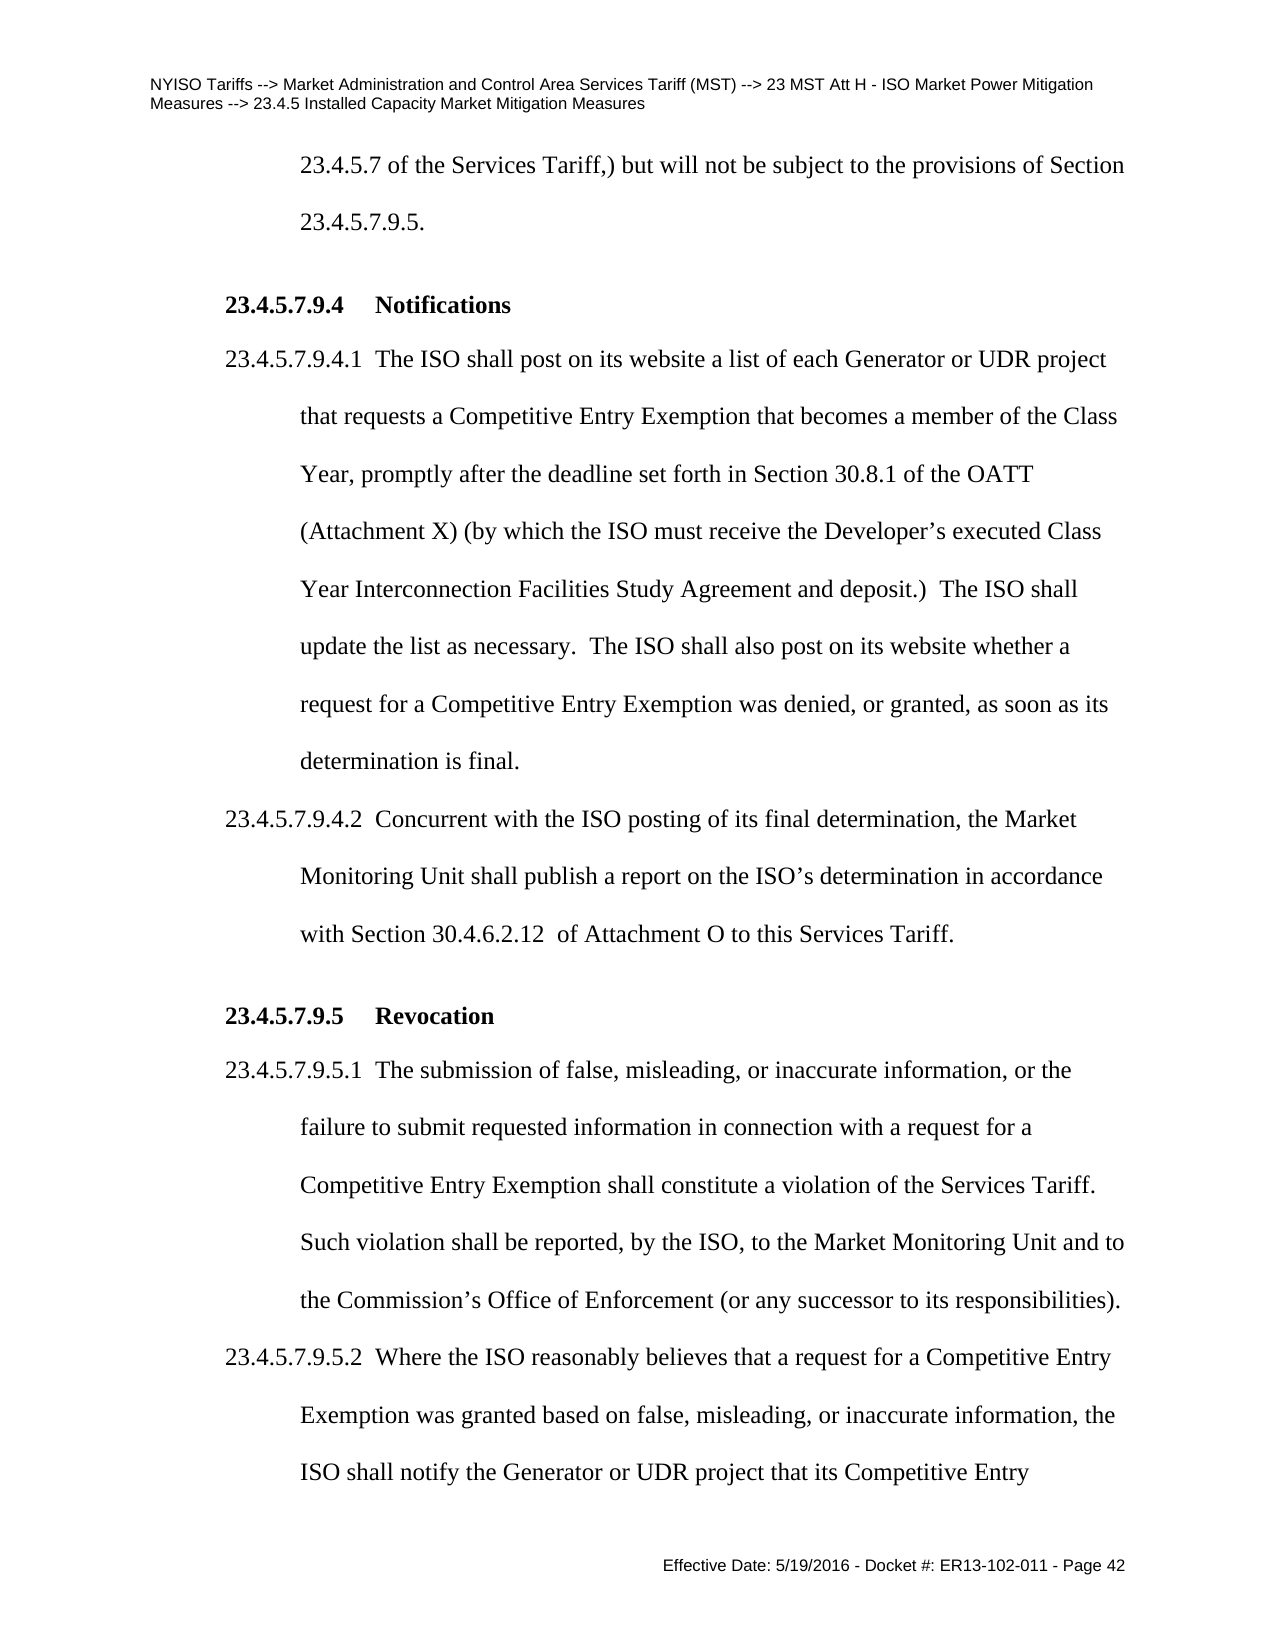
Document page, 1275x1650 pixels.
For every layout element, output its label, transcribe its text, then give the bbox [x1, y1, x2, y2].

subtitle 23.4.5.7.9.5 Revocation [225, 1001, 1125, 1030]
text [225, 1342, 1125, 1486]
text 23.4.5.7.9.4.1 The ISO shall post on its website a list of each Generator or UDR project that requests a Competitive Entry Exemption that becomes a member of the Class Year, promptly after the deadline set forth in Section 30.8.1 of the OATT (Attachment X) (by which the ISO must receive the Developer’s executed Class Year Interconnection Facilities Study Agreement and deposit.) The ISO shall update the list as necessary. The ISO shall also post on its website whether a request for a Competitive Entry Exemption was denied, or granted, as soon as its determination is final. [225, 344, 1125, 775]
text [225, 150, 1125, 236]
subtitle 23.4.5.7.9.4 Notifications [225, 290, 1125, 319]
text 23.4.5.7.9.4.2 Concurrent with the ISO posting of its final determination, the Market Monitoring Unit shall publish a report on the ISO’s determination in accordance with Section 30.4.6.2.12 of Attachment O to this Services Tariff. [225, 804, 1125, 947]
text 23.4.5.7.9.5.1 The submission of false, misleading, or inaccurate information, or the failure to submit requested information in connection with a request for a Competitive Entry Exemption shall constitute a violation of the Services Tariff. Such violation shall be reported, by the ISO, to the Market Monitoring Unit and to the Commission’s Office of Enforcement (or any successor to its responsibilities). [225, 1055, 1125, 1314]
